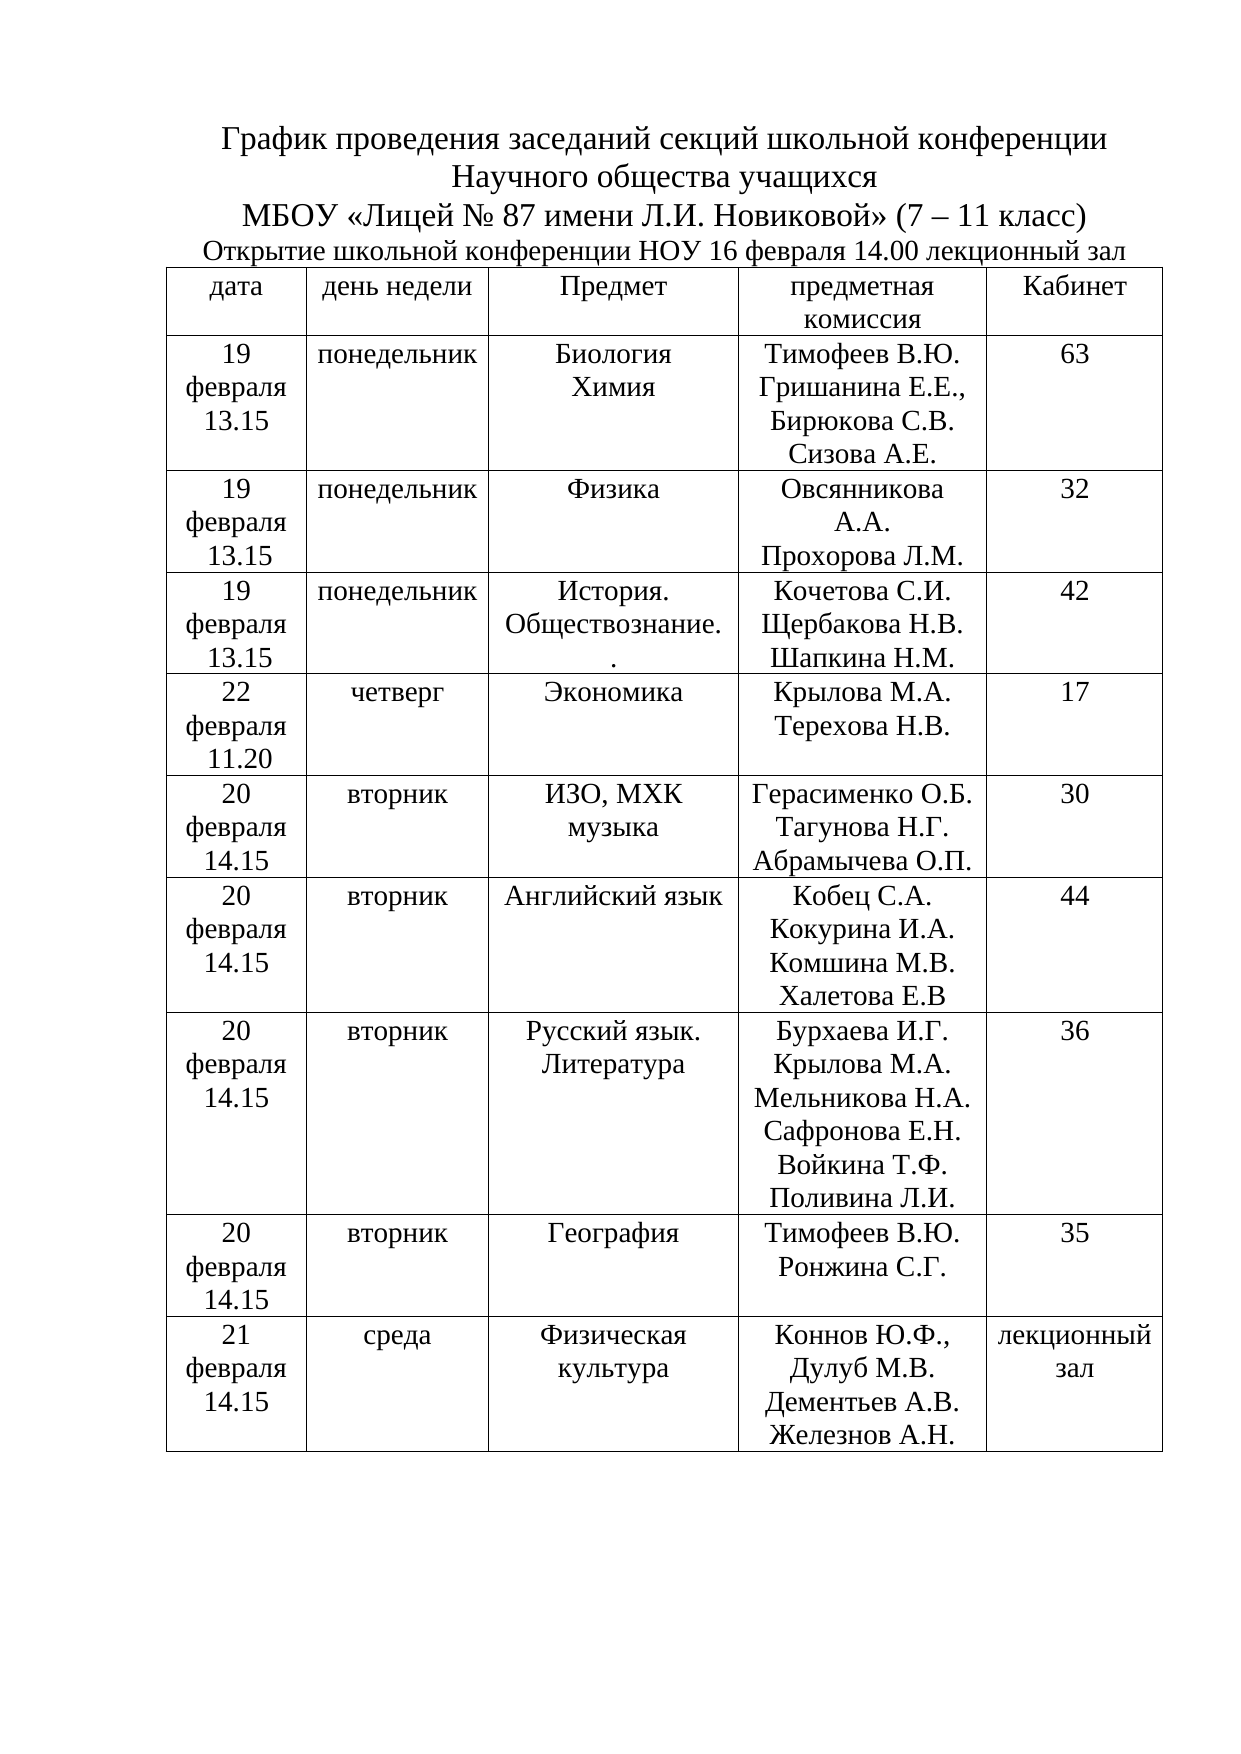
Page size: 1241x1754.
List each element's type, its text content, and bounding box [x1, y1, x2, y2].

table_cell 20 февраля 14.15 [167, 1215, 306, 1316]
table_header предметная комиссия [739, 268, 986, 335]
table_cell среда [307, 1317, 488, 1451]
table_cell Крылова М.А. Терехова Н.В. [739, 674, 986, 775]
table_cell Бурхаева И.Г. Крылова М.А. Мельникова Н.А. Сафронова Е.Н. Войкина Т.Ф. Поливина Л.И. [739, 1013, 986, 1214]
table_cell Русский язык. Литература [489, 1013, 738, 1214]
table_cell вторник [307, 1013, 488, 1214]
text Открытие школьной конференции НОУ 16 февраля 14.00 лекционный зал [177, 233, 1152, 267]
table_cell История. Обществознание. . [489, 573, 738, 673]
table_cell 35 [987, 1215, 1162, 1316]
table_cell 20 февраля 14.15 [167, 878, 306, 1012]
table_cell Кобец С.А. Кокурина И.А. Комшина М.В. Халетова Е.В [739, 878, 986, 1012]
table_cell ИЗО, МХК музыка [489, 776, 738, 877]
table_cell 44 [987, 878, 1162, 1012]
table_cell Овсянникова А.А. Прохорова Л.М. [739, 471, 986, 572]
table_cell лекционный зал [987, 1317, 1162, 1451]
table_cell Тимофеев В.Ю. Ронжина С.Г. [739, 1215, 986, 1316]
text Научного общества учащихся [177, 156, 1152, 195]
table_cell География [489, 1215, 738, 1316]
table_cell Герасименко О.Б. Тагунова Н.Г. Абрамычева О.П. [739, 776, 986, 877]
table_cell 20 февраля 14.15 [167, 1013, 306, 1214]
table_header Кабинет [987, 268, 1162, 335]
table_cell 32 [987, 471, 1162, 572]
table_cell Экономика [489, 674, 738, 775]
table_cell Физическая культура [489, 1317, 738, 1451]
table_cell 19 февраля 13.15 [167, 336, 306, 470]
text МБОУ «Лицей № 87 имени Л.И. Новиковой» (7 – 11 класс) [177, 195, 1152, 233]
table_cell вторник [307, 776, 488, 877]
table_cell 22 февраля 11.20 [167, 674, 306, 775]
table_cell 19 февраля 13.15 [167, 573, 306, 673]
table_cell 17 [987, 674, 1162, 775]
table_cell 63 [987, 336, 1162, 470]
table_cell понедельник [307, 573, 488, 673]
table_cell 19 февраля 13.15 [167, 471, 306, 572]
table_cell Коннов Ю.Ф., Дулуб М.В. Дементьев А.В. Железнов А.Н. [739, 1317, 986, 1451]
table_cell 42 [987, 573, 1162, 673]
table_cell Кочетова С.И. Щербакова Н.В. Шапкина Н.М. [739, 573, 986, 673]
table_cell 36 [987, 1013, 1162, 1214]
table_cell Тимофеев В.Ю. Гришанина Е.Е., Бирюкова С.В. Сизова А.Е. [739, 336, 986, 470]
table_cell вторник [307, 1215, 488, 1316]
table_cell Английский язык [489, 878, 738, 1012]
table_cell 30 [987, 776, 1162, 877]
table_cell понедельник [307, 471, 488, 572]
text График проведения заседаний секций школьной конференции [177, 118, 1152, 156]
table_cell Физика [489, 471, 738, 572]
table_cell 21 февраля 14.15 [167, 1317, 306, 1451]
table_cell 20 февраля 14.15 [167, 776, 306, 877]
table_header дата [167, 268, 306, 335]
table_cell Биология Химия [489, 336, 738, 470]
table_cell понедельник [307, 336, 488, 470]
table_header день недели [307, 268, 488, 335]
table_cell вторник [307, 878, 488, 1012]
table_cell четверг [307, 674, 488, 775]
table_header Предмет [489, 268, 738, 335]
